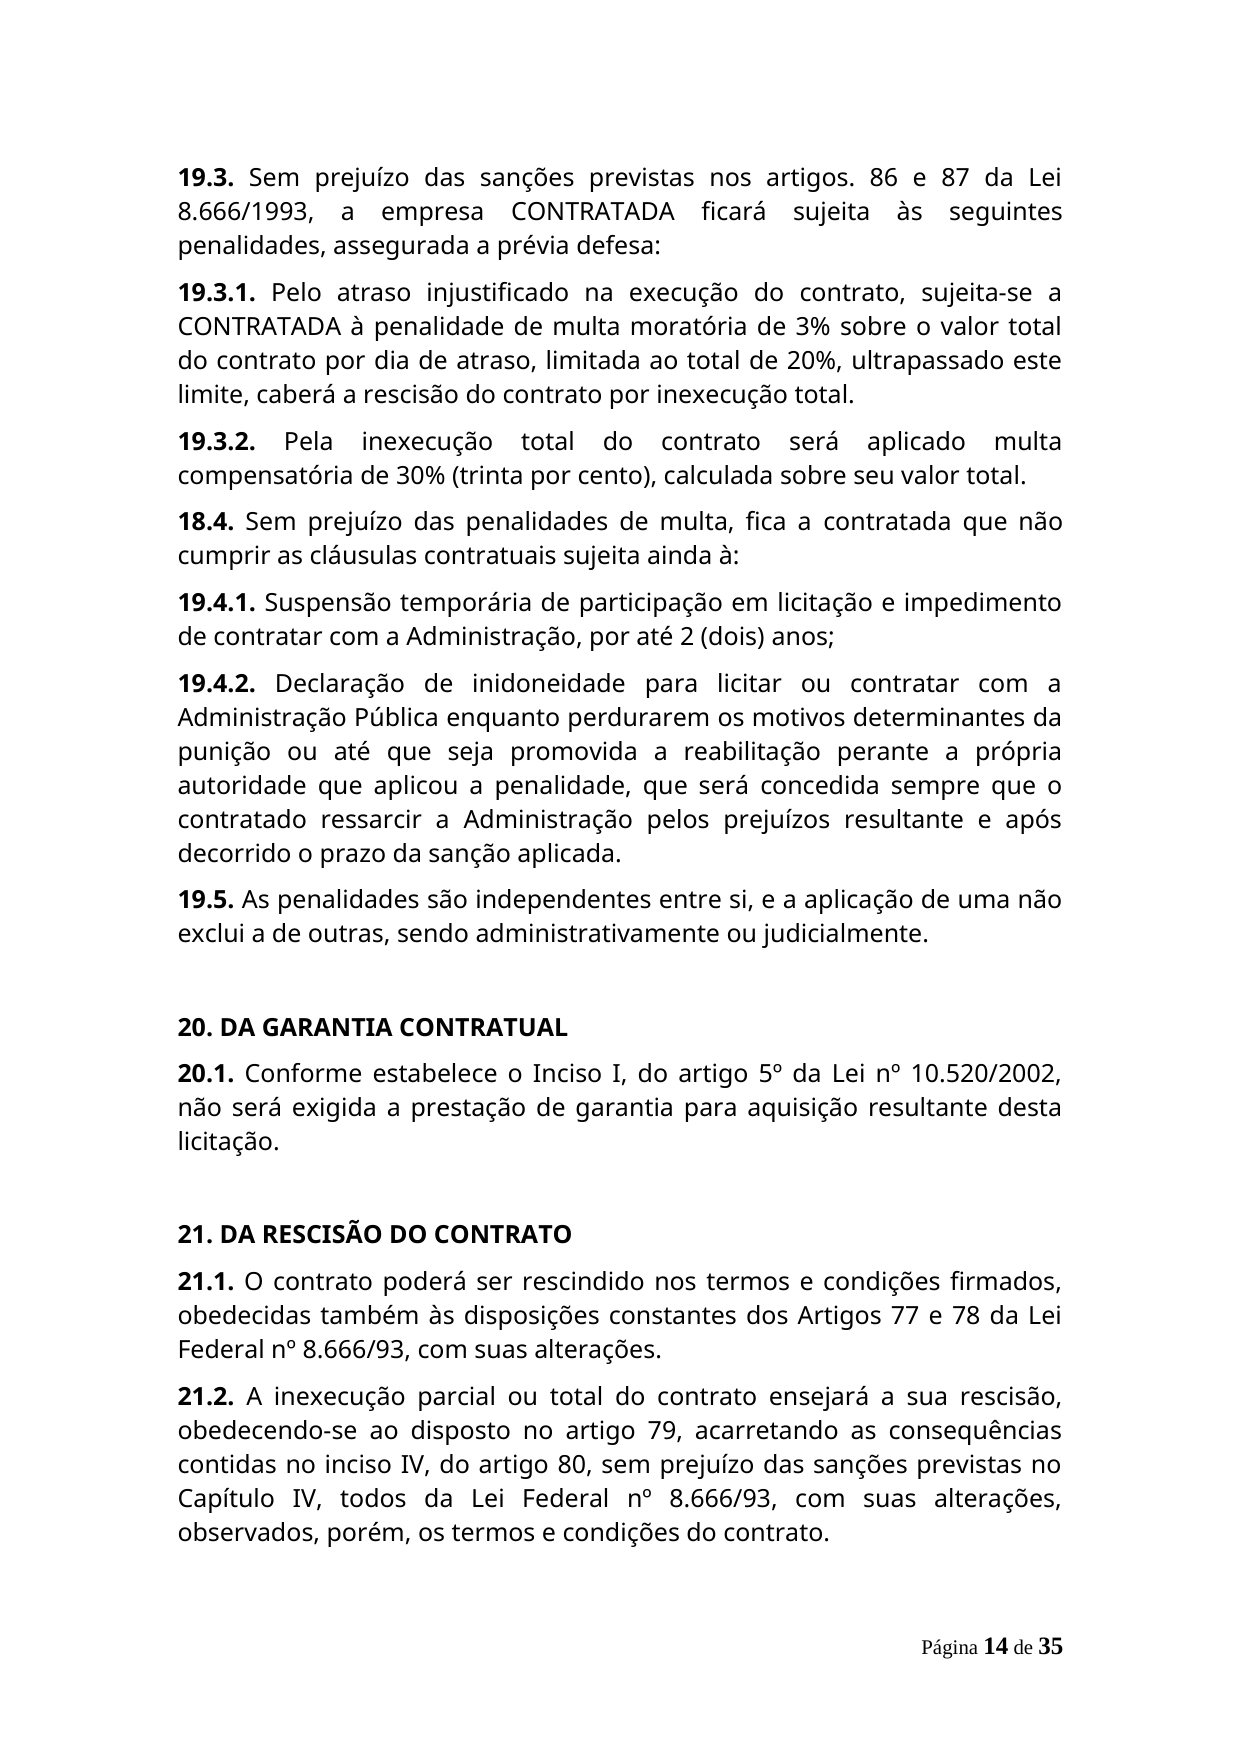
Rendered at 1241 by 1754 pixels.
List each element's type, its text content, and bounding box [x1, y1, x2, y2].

text 19.3.2. Pela inexecução total do contrato será aplicado multa compensatória de 30% (trinta por cento), calculada sobre seu valor total. [177, 423, 1063, 491]
text 18.4. Sem prejuízo das penalidades de multa, fica a contratada que não cumprir as cláusulas contratuais sujeita ainda à: [177, 504, 1063, 572]
text 21.2. A inexecução parcial ou total do contrato ensejará a sua rescisão, obedecendo-se ao disposto no artigo 79, acarretando as consequências contidas no inciso IV, do artigo 80, sem prejuízo das sanções previstas no Capítulo IV, todos da Lei Federal nº 8.666/93, com suas alterações, observados, porém, os termos e condições do contrato. [177, 1378, 1063, 1549]
text 21.1. O contrato poderá ser rescindido nos termos e condições firmados, obedecidas também às disposições constantes dos Artigos 77 e 78 da Lei Federal nº 8.666/93, com suas alterações. [177, 1264, 1063, 1366]
text 19.3. Sem prejuízo das sanções previstas nos artigos. 86 e 87 da Lei 8.666/1993, a empresa CONTRATADA ficará sujeita às seguintes penalidades, assegurada a prévia defesa: [177, 160, 1063, 262]
text 21. DA RESCISÃO DO CONTRATO [177, 1217, 1063, 1251]
text 20. DA GARANTIA CONTRATUAL [177, 1009, 1063, 1043]
text 19.4.1. Suspensão temporária de participação em licitação e impedimento de contratar com a Administração, por até 2 (dois) anos; [177, 584, 1063, 653]
text 19.4.2. Declaração de inidoneidade para licitar ou contratar com a Administração Pública enquanto perdurarem os motivos determinantes da punição ou até que seja promovida a reabilitação perante a própria autoridade que aplicou a penalidade, que será concedida sempre que o contratado ressarcir a Administração pelos prejuízos resultante e após decorrido o prazo da sanção aplicada. [177, 665, 1063, 869]
text 19.3.1. Pelo atraso injustificado na execução do contrato, sujeita-se a CONTRATADA à penalidade de multa moratória de 3% sobre o valor total do contrato por dia de atraso, limitada ao total de 20%, ultrapassado este limite, caberá a rescisão do contrato por inexecução total. [177, 274, 1063, 411]
text 19.5. As penalidades são independentes entre si, e a aplicação de uma não exclui a de outras, sendo administrativamente ou judicialmente. [177, 882, 1063, 950]
text 20.1. Conforme estabelece o Inciso I, do artigo 5º da Lei nº 10.520/2002, não será exigida a prestação de garantia para aquisição resultante desta licitação. [177, 1056, 1063, 1158]
